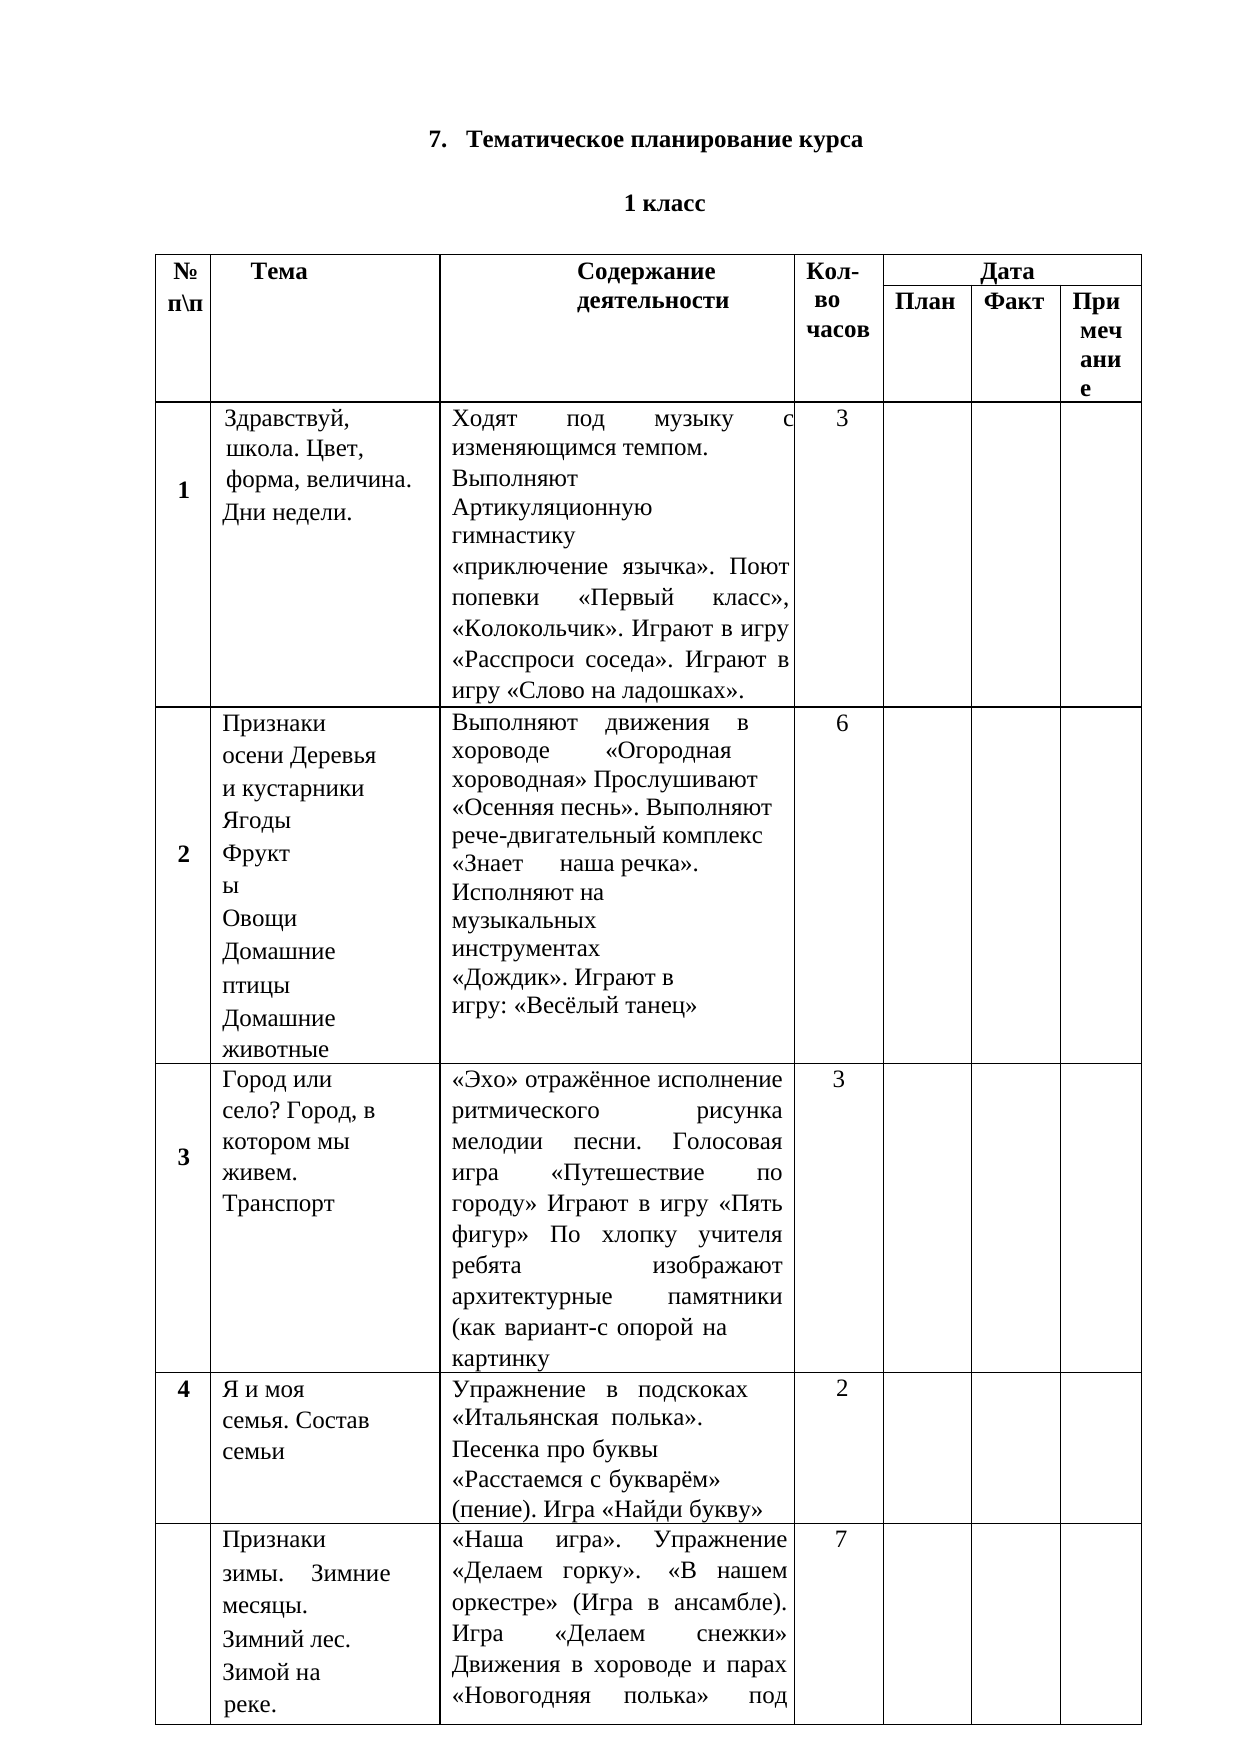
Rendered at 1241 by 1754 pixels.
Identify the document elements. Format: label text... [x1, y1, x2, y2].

table_cell [972, 403, 1060, 706]
table_cell 4 [156, 1373, 210, 1523]
table_cell [884, 1373, 971, 1523]
table_header Кол-во часов [795, 255, 883, 401]
table_cell 3 [156, 1064, 210, 1372]
table_cell [884, 708, 971, 1062]
table_cell Город или село? Город, в котором мы живем. Транспорт [211, 1064, 439, 1372]
table_cell [972, 1524, 1060, 1724]
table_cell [211, 1524, 439, 1724]
table_cell Я и моя семья. Состав семьи [211, 1373, 439, 1523]
table_cell «Эхо» отражённое исполнение ритмического рисунка мелодии песни. Голосовая игра «Путешествие по городу» Играют в игру «Пять фигур» По хлопку учителя ребята изображают архитектурные памятники (как вариант-с опорой на картинку [441, 1064, 794, 1372]
table_cell Здравствуй, школа. Цвет, форма, величина. Дни недели. [211, 403, 439, 706]
table_cell 3 [795, 403, 883, 706]
table_cell [1061, 1373, 1141, 1523]
table_cell [1061, 403, 1141, 706]
table_cell Факт [972, 286, 1060, 401]
table_cell Ходят под музыку с изменяющимся темпом. Выполняют Артикуляционную гимнастику «приключение язычка». Поют попевки «Первый класс», «Колокольчик». Играют в игру «Расспроси соседа». Играют в игру «Слово на ладошках». [441, 403, 794, 706]
table_cell Выполняют движения в хороводе «Огородная хороводная» Прослушивают «Осенняя песнь». Выполняют рече-двигательный комплекс «Знает наша речка». Исполняют на музыкальных инструментах «Дождик». Играют в игру: «Весёлый танец» [441, 708, 794, 1062]
table_header № п\п [156, 255, 210, 401]
table_cell Примечание [1061, 286, 1141, 401]
table_cell 6 [795, 708, 883, 1062]
table_cell [884, 403, 971, 706]
table_cell 3 [795, 1064, 883, 1372]
list класс [623, 188, 1163, 217]
subtitle Тематическое планирование курса [428, 124, 1163, 153]
table_cell 5 [156, 1524, 210, 1724]
table_header Дата [884, 255, 1141, 284]
table_cell [1061, 1524, 1141, 1724]
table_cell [441, 1524, 794, 1724]
table_cell Упражнение в подскоках «Итальянская полька». Песенка про буквы «Расстаемся с букварём» (пение). Игра «Найди букву» [441, 1373, 794, 1523]
table_cell План [884, 286, 971, 401]
table_cell [1061, 708, 1141, 1062]
table_header Содержание деятельности [441, 255, 794, 401]
table_cell 2 [795, 1373, 883, 1523]
table_cell [972, 708, 1060, 1062]
table_cell [884, 1524, 971, 1724]
table_cell 2 [156, 708, 210, 1062]
table_cell [972, 1064, 1060, 1372]
table_cell Признаки осени Деревья и кустарники Ягоды Фрукты Овощи Домашние птицы Домашние животные [211, 708, 439, 1062]
table_cell [1061, 1064, 1141, 1372]
table_cell 1 [156, 403, 210, 706]
table_header Тема [211, 255, 439, 401]
table_cell [972, 1373, 1060, 1523]
table_cell [884, 1064, 971, 1372]
table_cell 7 [795, 1524, 883, 1724]
